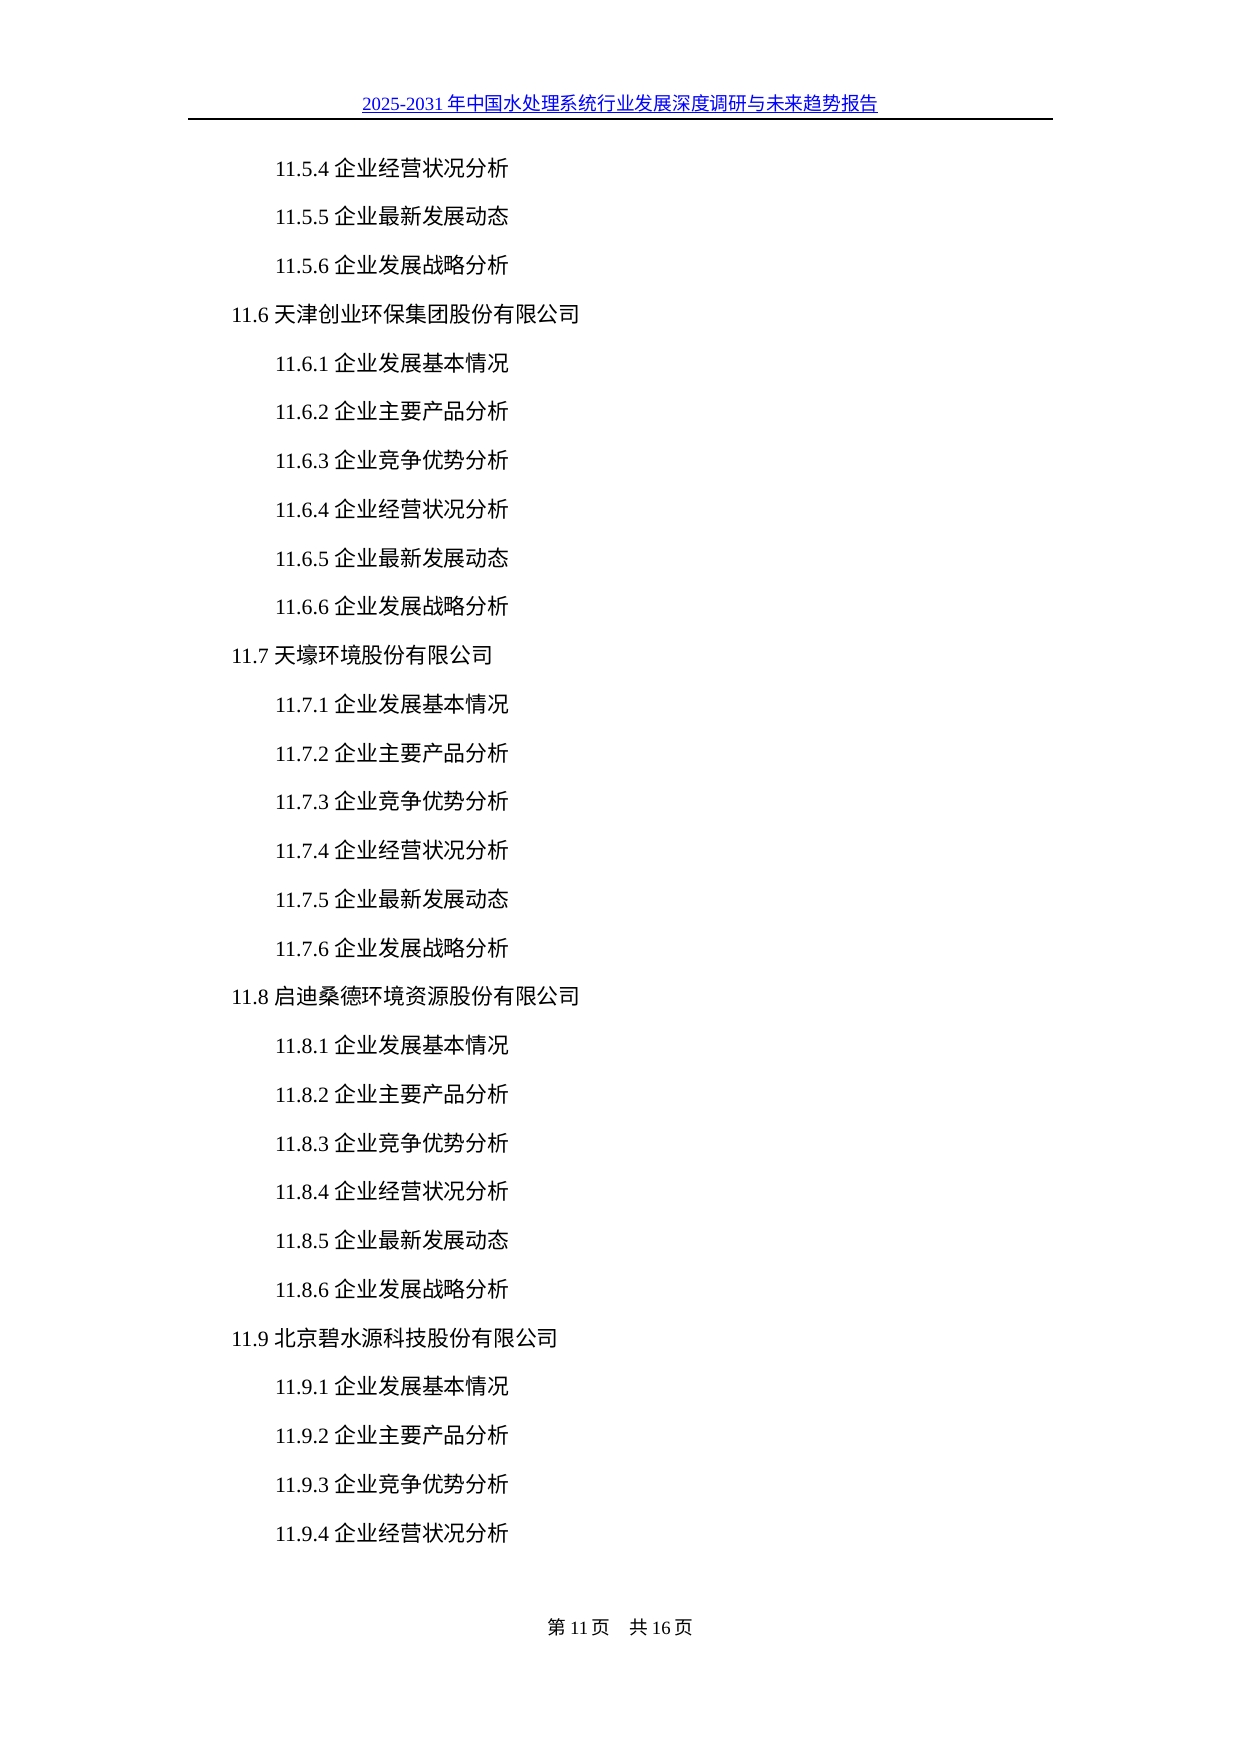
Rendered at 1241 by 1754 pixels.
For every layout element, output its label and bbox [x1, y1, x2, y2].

text [187, 150, 1053, 1548]
